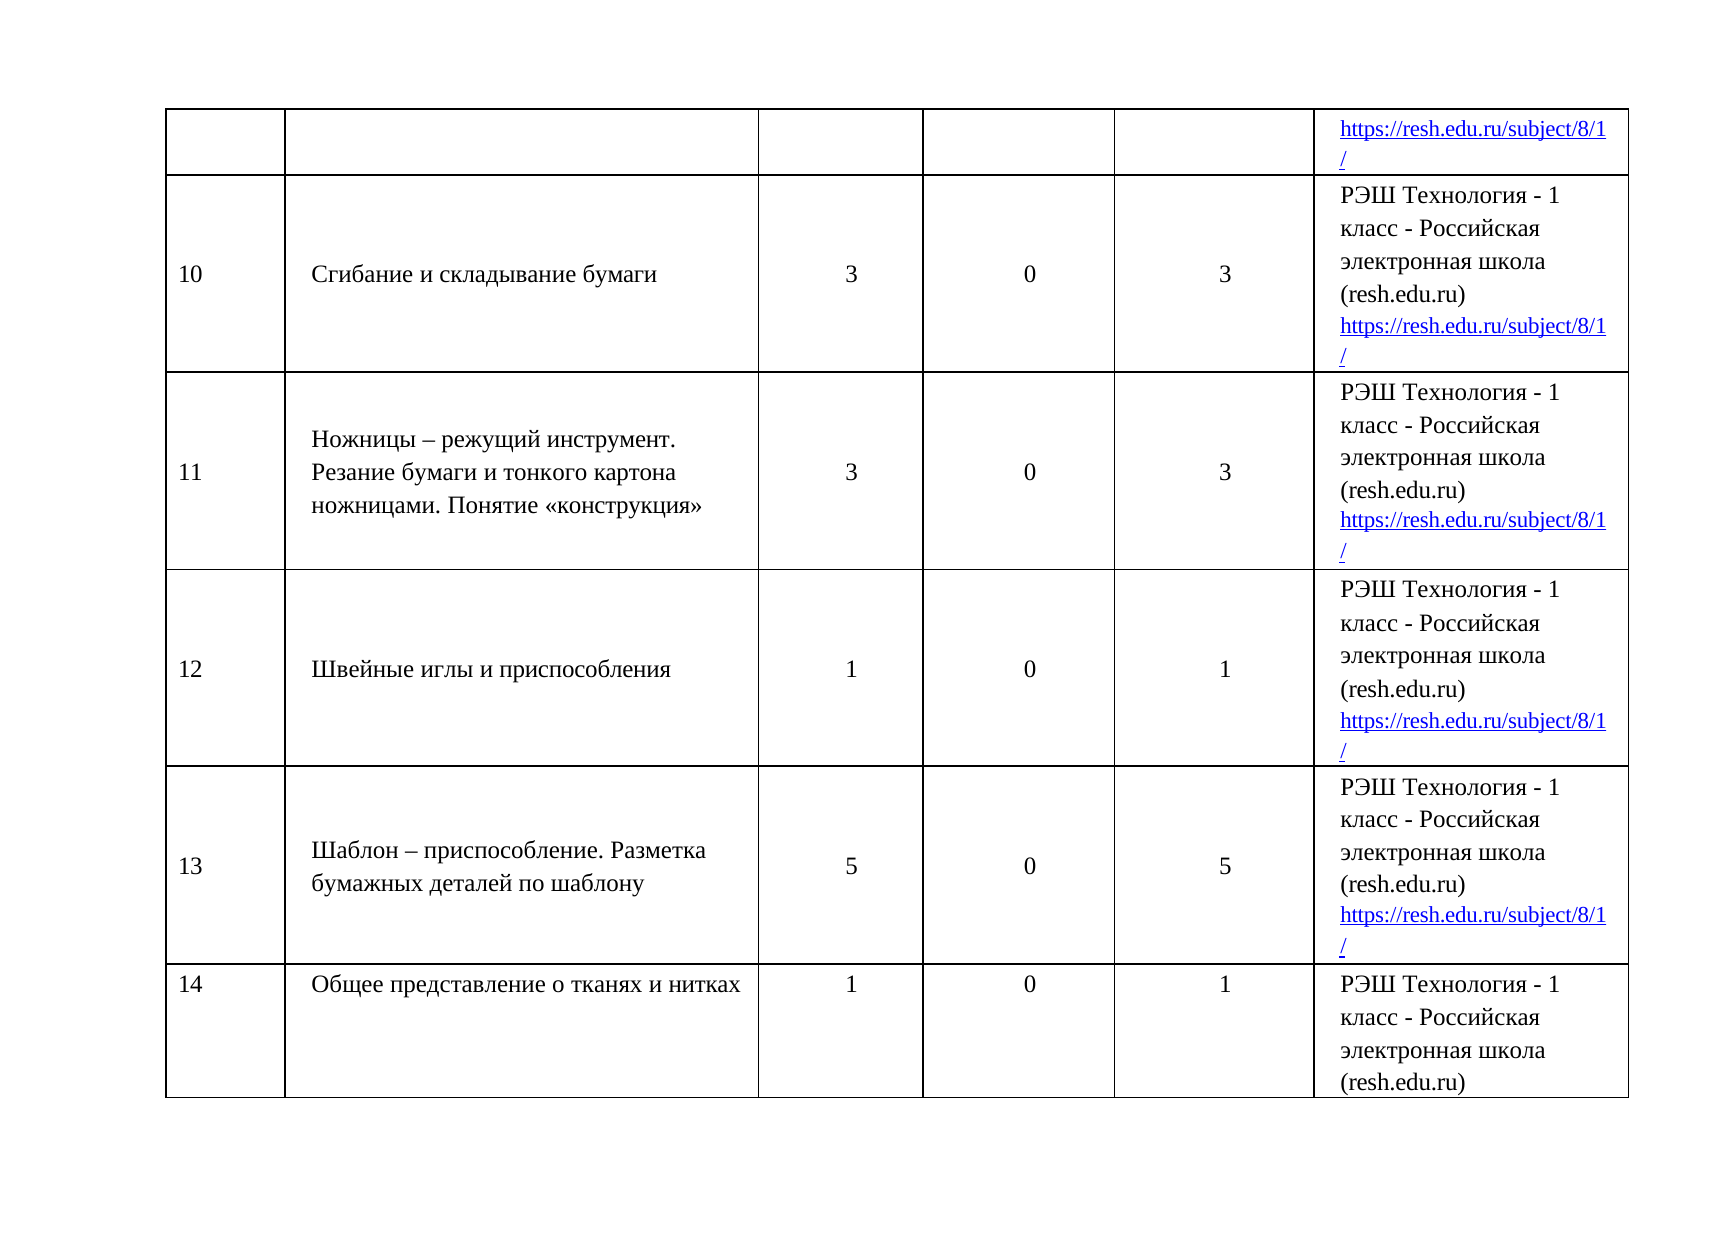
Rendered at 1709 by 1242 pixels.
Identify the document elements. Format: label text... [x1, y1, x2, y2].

table_header [924, 110, 1114, 174]
table_cell 1 [759, 570, 922, 765]
table_cell Ножницы – режущий инструмент. Резание бумаги и тонкого картона ножницами. Понятие «конструкция» [286, 373, 758, 569]
table_cell 12 [167, 570, 284, 765]
table_header https://resh.edu.ru/subject/8/1 / [1315, 110, 1628, 174]
table_cell Сгибание и складывание бумаги [286, 176, 758, 371]
table_cell 1 [759, 965, 922, 1096]
table_cell 3 [1115, 373, 1313, 569]
table_header [167, 110, 284, 174]
table_cell Шаблон – приспособление. Разметка бумажных деталей по шаблону [286, 767, 758, 963]
table_cell 5 [759, 767, 922, 963]
table_cell 5 [1115, 767, 1313, 963]
table_cell 1 [1115, 965, 1313, 1096]
table_cell 3 [759, 176, 922, 371]
table_cell 0 [924, 570, 1114, 765]
table_cell Швейные иглы и приспособления [286, 570, 758, 765]
table_cell РЭШ Технология - 1 класс - Российская электронная школа (resh.edu.ru) [1315, 965, 1628, 1096]
table_cell РЭШ Технология - 1 класс - Российская электронная школа (resh.edu.ru) https://resh.edu.ru/subject/8/1 / [1315, 373, 1628, 569]
table_cell 0 [924, 965, 1114, 1096]
table_cell 13 [167, 767, 284, 963]
table_cell 1 [1115, 570, 1313, 765]
table_cell 11 [167, 373, 284, 569]
table_cell РЭШ Технология - 1 класс - Российская электронная школа (resh.edu.ru) https://resh.edu.ru/subject/8/1 / [1315, 570, 1628, 765]
table_cell Общее представление о тканях и нитках [286, 965, 758, 1096]
table_cell 10 [167, 176, 284, 371]
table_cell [1315, 176, 1628, 371]
table_header [1115, 110, 1313, 174]
table_cell 0 [924, 373, 1114, 569]
table_cell 0 [924, 767, 1114, 963]
table_cell 3 [759, 373, 922, 569]
table_cell 3 [1115, 176, 1313, 371]
table_header [286, 110, 758, 174]
table_cell РЭШ Технология - 1 класс - Российская электронная школа (resh.edu.ru) https://resh.edu.ru/subject/8/1 / [1315, 767, 1628, 963]
table_cell 0 [924, 176, 1114, 371]
table_cell 14 [167, 965, 284, 1096]
table_header [759, 110, 922, 174]
